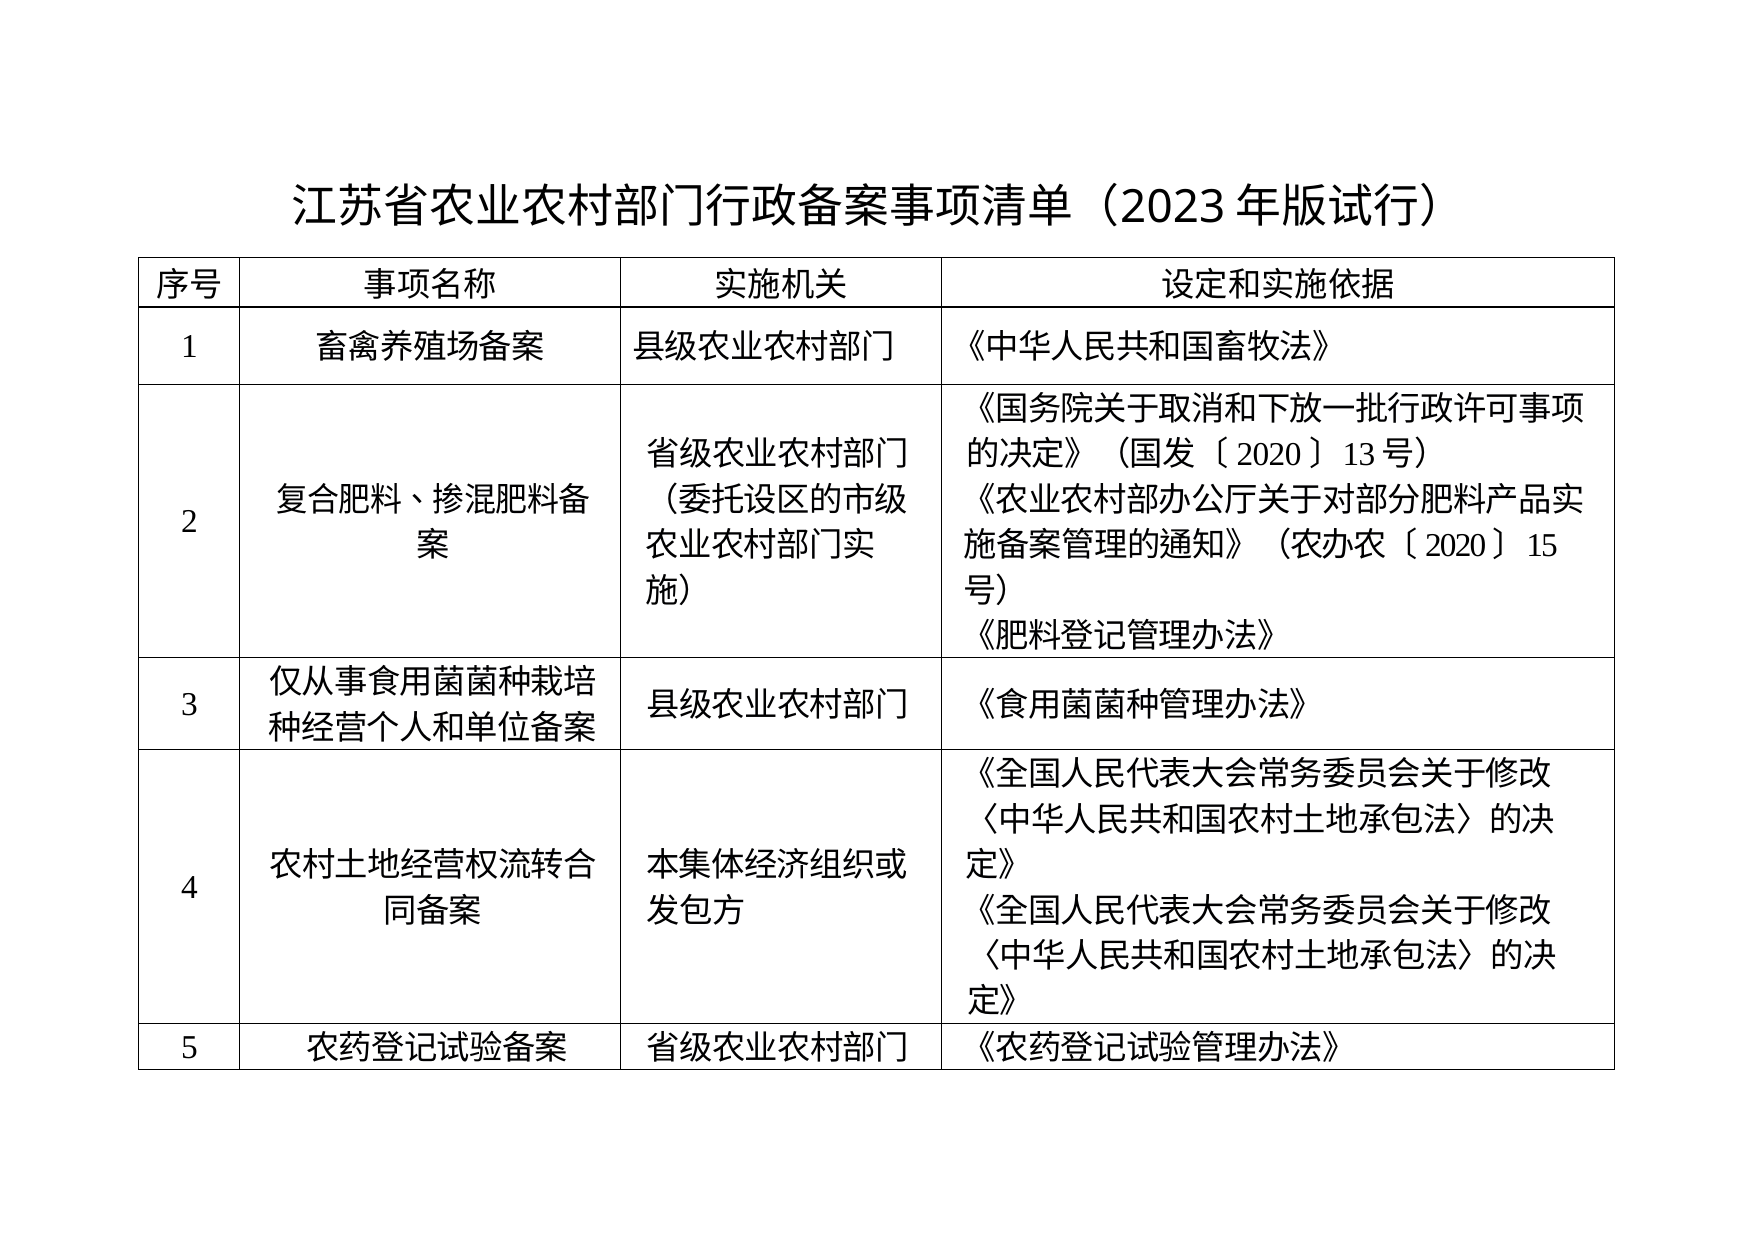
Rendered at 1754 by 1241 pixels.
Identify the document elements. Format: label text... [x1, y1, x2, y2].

table_header 事项名称 [240, 258, 620, 306]
table_cell 2 [139, 385, 239, 657]
table_cell 农村土地经营权流转合同备案 [240, 750, 620, 1023]
table_cell 仅从事食用菌菌种栽培种经营个人和单位备案 [240, 658, 620, 749]
table_cell 4 [139, 750, 239, 1023]
table_header 序号 [139, 258, 239, 306]
table_cell 省级农业农村部门（委托设区的市级农业农村部门实施） [621, 385, 941, 657]
table_cell 县级农业农村部门 [621, 658, 941, 749]
table_cell 3 [139, 658, 239, 749]
table_header 设定和实施依据 [942, 258, 1614, 306]
table_cell 《中华人民共和国畜牧法》 [942, 308, 1614, 384]
table_cell 《全国人民代表大会常务委员会关于修改〈中华人民共和国农村土地承包法〉的决定》 《全国人民代表大会常务委员会关于修改〈中华人民共和国农村土地承包法〉的决定》 [942, 750, 1614, 1023]
table_cell 1 [139, 308, 239, 384]
table_cell 县级农业农村部门 [621, 308, 941, 384]
table_cell 《食用菌菌种管理办法》 [942, 658, 1614, 749]
table_cell 《农药登记试验管理办法》 [942, 1024, 1614, 1069]
table_cell 5 [139, 1024, 239, 1069]
table_cell 畜禽养殖场备案 [240, 308, 620, 384]
table_cell 省级农业农村部门 [621, 1024, 941, 1069]
table_cell 农药登记试验备案 [240, 1024, 620, 1069]
table_cell 《国务院关于取消和下放一批行政许可事项的决定》（国发〔 2020 〕13号） 《农业农村部办公厅关于对部分肥料产品实施备案管理的通知》（农办农〔 2020 〕15号） 《肥料登记管理办法》 [942, 385, 1614, 657]
text 江苏省农业农村部门行政备案事项清单（2023年版试行） [152, 182, 1604, 232]
table_cell 复合肥料、掺混肥料备案 [240, 385, 620, 657]
table_cell 本集体经济组织或发包方 [621, 750, 941, 1023]
table_header 实施机关 [621, 258, 941, 306]
